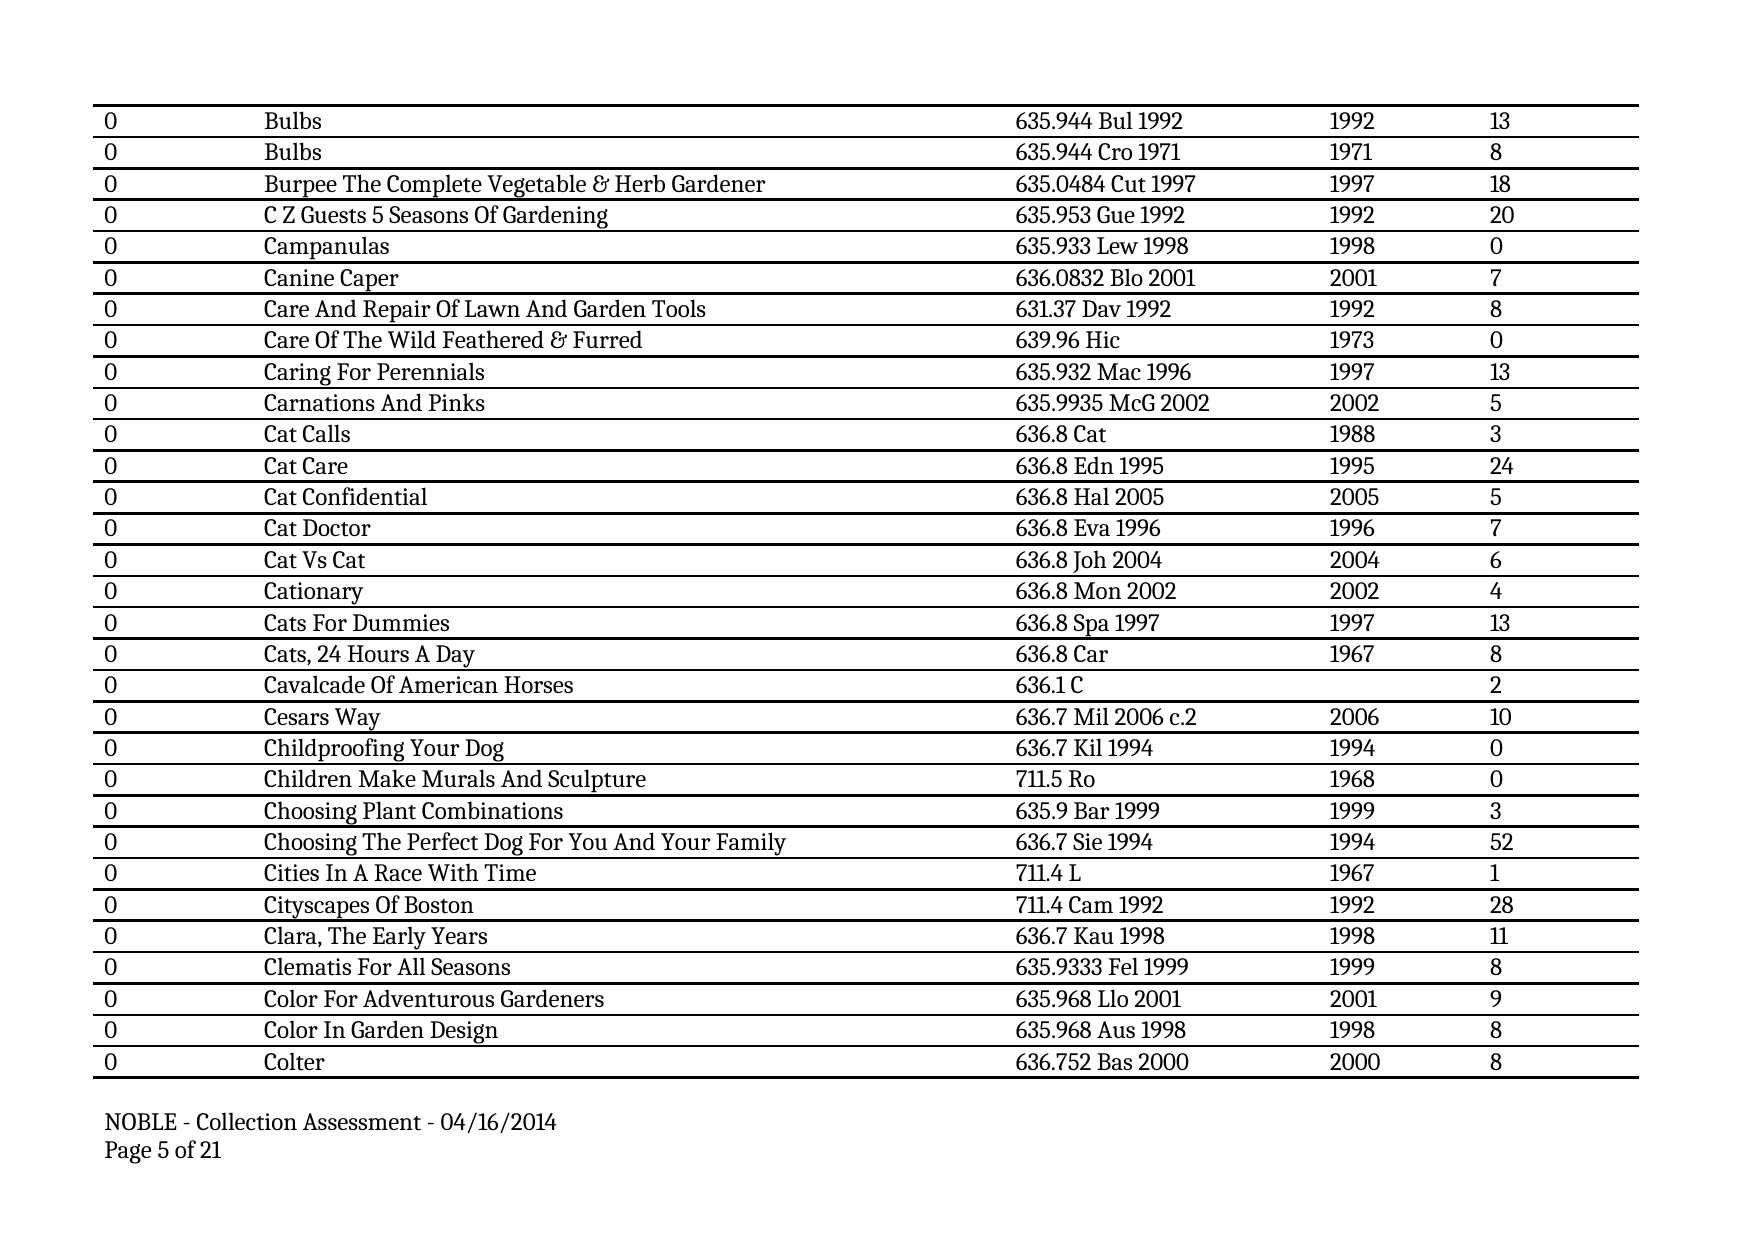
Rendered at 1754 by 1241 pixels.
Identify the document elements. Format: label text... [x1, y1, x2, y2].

table_cell 0 [93, 859, 253, 888]
table_cell 639.96 Hic [999, 326, 1319, 355]
table_cell 2002 [1319, 389, 1478, 418]
table_cell Burpee The Complete Vegetable & Herb Gardener [253, 170, 999, 198]
table_cell Caring For Perennials [253, 358, 999, 386]
table_cell 0 [93, 765, 253, 794]
table_cell 0 [93, 389, 253, 418]
table_cell 0 [1479, 326, 1638, 355]
table_cell 13 [1479, 107, 1638, 136]
table_cell [1319, 671, 1478, 700]
table_cell 1997 [1319, 170, 1478, 198]
table_cell 635.933 Lew 1998 [999, 232, 1319, 261]
table_cell 0 [93, 201, 253, 229]
table_cell 636.8 Joh 2004 [999, 546, 1319, 574]
table_cell Cityscapes Of Boston [253, 891, 999, 919]
table_cell 2000 [1319, 1047, 1478, 1076]
table_cell 0 [93, 891, 253, 919]
table_cell Cesars Way [253, 703, 999, 731]
table_cell 0 [93, 953, 253, 982]
table_cell 5 [1479, 389, 1638, 418]
table_cell 8 [1479, 640, 1638, 668]
table_cell 0 [1479, 232, 1638, 261]
table_cell Clara, The Early Years [253, 922, 999, 951]
table_cell 1995 [1319, 452, 1478, 480]
table_cell 1997 [1319, 608, 1478, 637]
table_cell 1971 [1319, 138, 1478, 167]
table_cell 8 [1479, 1047, 1638, 1076]
table_cell 0 [93, 1047, 253, 1076]
table_cell 1967 [1319, 640, 1478, 668]
table_cell 636.8 Cat [999, 420, 1319, 449]
table_cell 636.7 Mil 2006 c.2 [999, 703, 1319, 731]
table_cell 1998 [1319, 922, 1478, 951]
table_cell Cat Confidential [253, 483, 999, 512]
table_cell 635.0484 Cut 1997 [999, 170, 1319, 198]
table_cell 8 [1479, 295, 1638, 324]
table_cell 28 [1479, 891, 1638, 919]
table_cell 0 [93, 671, 253, 700]
table_cell 1973 [1319, 326, 1478, 355]
table_cell 635.944 Bul 1992 [999, 107, 1319, 136]
table_cell 635.9 Bar 1999 [999, 797, 1319, 825]
table_cell 0 [93, 640, 253, 668]
table_cell 635.968 Llo 2001 [999, 985, 1319, 1013]
table_cell 631.37 Dav 1992 [999, 295, 1319, 324]
table_cell 1992 [1319, 107, 1478, 136]
table_cell 635.9935 McG 2002 [999, 389, 1319, 418]
table_cell 1999 [1319, 953, 1478, 982]
table_cell Bulbs [253, 138, 999, 167]
table_cell 1968 [1319, 765, 1478, 794]
table_cell 1998 [1319, 232, 1478, 261]
table_cell 0 [93, 577, 253, 606]
table_cell 1998 [1319, 1016, 1478, 1045]
table_cell 636.0832 Blo 2001 [999, 264, 1319, 292]
table_cell 1992 [1319, 295, 1478, 324]
table_cell 636.8 Car [999, 640, 1319, 668]
table_cell 2002 [1319, 577, 1478, 606]
table_cell 0 [93, 107, 253, 136]
table_cell 1988 [1319, 420, 1478, 449]
table_cell Choosing Plant Combinations [253, 797, 999, 825]
table_cell 0 [93, 1016, 253, 1045]
table_cell Colter [253, 1047, 999, 1076]
table_cell 8 [1479, 953, 1638, 982]
table_cell 52 [1479, 828, 1638, 857]
table_cell 4 [1479, 577, 1638, 606]
table_cell 0 [93, 797, 253, 825]
table_cell 0 [93, 138, 253, 167]
table_cell 1967 [1319, 859, 1478, 888]
table_cell 7 [1479, 264, 1638, 292]
table_cell 0 [1479, 734, 1638, 763]
table_cell Bulbs [253, 107, 999, 136]
table_cell Care And Repair Of Lawn And Garden Tools [253, 295, 999, 324]
table_cell 20 [1479, 201, 1638, 229]
table_cell 0 [93, 232, 253, 261]
table_cell 635.953 Gue 1992 [999, 201, 1319, 229]
table_cell 0 [93, 170, 253, 198]
table_cell 636.7 Kil 1994 [999, 734, 1319, 763]
table_cell Cats, 24 Hours A Day [253, 640, 999, 668]
table_cell 635.9333 Fel 1999 [999, 953, 1319, 982]
table_cell 0 [93, 358, 253, 386]
table_cell Cat Care [253, 452, 999, 480]
table_cell 1 [1479, 859, 1638, 888]
table_cell 8 [1479, 1016, 1638, 1045]
table_cell Campanulas [253, 232, 999, 261]
table_cell Carnations And Pinks [253, 389, 999, 418]
table_cell 711.4 L [999, 859, 1319, 888]
table_cell 636.8 Edn 1995 [999, 452, 1319, 480]
table_cell 636.8 Mon 2002 [999, 577, 1319, 606]
table_cell 711.4 Cam 1992 [999, 891, 1319, 919]
table_cell 18 [1479, 170, 1638, 198]
table_cell Clematis For All Seasons [253, 953, 999, 982]
table_cell 0 [93, 703, 253, 731]
table_cell 2005 [1319, 483, 1478, 512]
table_cell Color For Adventurous Gardeners [253, 985, 999, 1013]
table_cell 1999 [1319, 797, 1478, 825]
table_cell 0 [93, 326, 253, 355]
table_cell Choosing The Perfect Dog For You And Your Family [253, 828, 999, 857]
table_cell 636.752 Bas 2000 [999, 1047, 1319, 1076]
table_cell 0 [93, 295, 253, 324]
table_cell 8 [1479, 138, 1638, 167]
table_cell 1992 [1319, 201, 1478, 229]
table_cell 635.968 Aus 1998 [999, 1016, 1319, 1045]
table_cell 13 [1479, 358, 1638, 386]
table_cell 1994 [1319, 734, 1478, 763]
table_cell 636.8 Spa 1997 [999, 608, 1319, 637]
table_cell 2004 [1319, 546, 1478, 574]
table_cell Cavalcade Of American Horses [253, 671, 999, 700]
table_cell 1992 [1319, 891, 1478, 919]
table_cell 1994 [1319, 828, 1478, 857]
table_cell 0 [93, 608, 253, 637]
table_cell 636.7 Kau 1998 [999, 922, 1319, 951]
table_cell 13 [1479, 608, 1638, 637]
table_cell 11 [1479, 922, 1638, 951]
table_cell 7 [1479, 515, 1638, 543]
table_cell 0 [93, 452, 253, 480]
table_cell 3 [1479, 797, 1638, 825]
table_cell 636.1 C [999, 671, 1319, 700]
table_cell Cationary [253, 577, 999, 606]
table_cell 2001 [1319, 985, 1478, 1013]
table_cell 635.932 Mac 1996 [999, 358, 1319, 386]
table_cell 10 [1479, 703, 1638, 731]
table_cell Color In Garden Design [253, 1016, 999, 1045]
table_cell Canine Caper [253, 264, 999, 292]
table_cell Childproofing Your Dog [253, 734, 999, 763]
table_cell Children Make Murals And Sculpture [253, 765, 999, 794]
table_cell 635.944 Cro 1971 [999, 138, 1319, 167]
table_cell 24 [1479, 452, 1638, 480]
table_cell Care Of The Wild Feathered & Furred [253, 326, 999, 355]
table_cell Cats For Dummies [253, 608, 999, 637]
table_cell 2006 [1319, 703, 1478, 731]
table_cell 6 [1479, 546, 1638, 574]
table_cell 1997 [1319, 358, 1478, 386]
table_cell 636.8 Eva 1996 [999, 515, 1319, 543]
table_cell 0 [93, 483, 253, 512]
table_cell 711.5 Ro [999, 765, 1319, 794]
table_cell 0 [93, 546, 253, 574]
table_cell 0 [93, 420, 253, 449]
table_cell 636.7 Sie 1994 [999, 828, 1319, 857]
table_cell Cat Calls [253, 420, 999, 449]
table_cell Cat Vs Cat [253, 546, 999, 574]
table_cell Cities In A Race With Time [253, 859, 999, 888]
table_cell 5 [1479, 483, 1638, 512]
table_cell 1996 [1319, 515, 1478, 543]
table_cell Cat Doctor [253, 515, 999, 543]
table_cell 9 [1479, 985, 1638, 1013]
table_cell 0 [93, 985, 253, 1013]
table_cell C Z Guests 5 Seasons Of Gardening [253, 201, 999, 229]
table_cell 0 [93, 734, 253, 763]
table_cell 0 [93, 828, 253, 857]
table_cell 3 [1479, 420, 1638, 449]
table_cell 0 [93, 264, 253, 292]
table_cell 2 [1479, 671, 1638, 700]
table_cell 2001 [1319, 264, 1478, 292]
table_cell 636.8 Hal 2005 [999, 483, 1319, 512]
table_cell 0 [93, 515, 253, 543]
table_cell 0 [93, 922, 253, 951]
table_cell 0 [1479, 765, 1638, 794]
